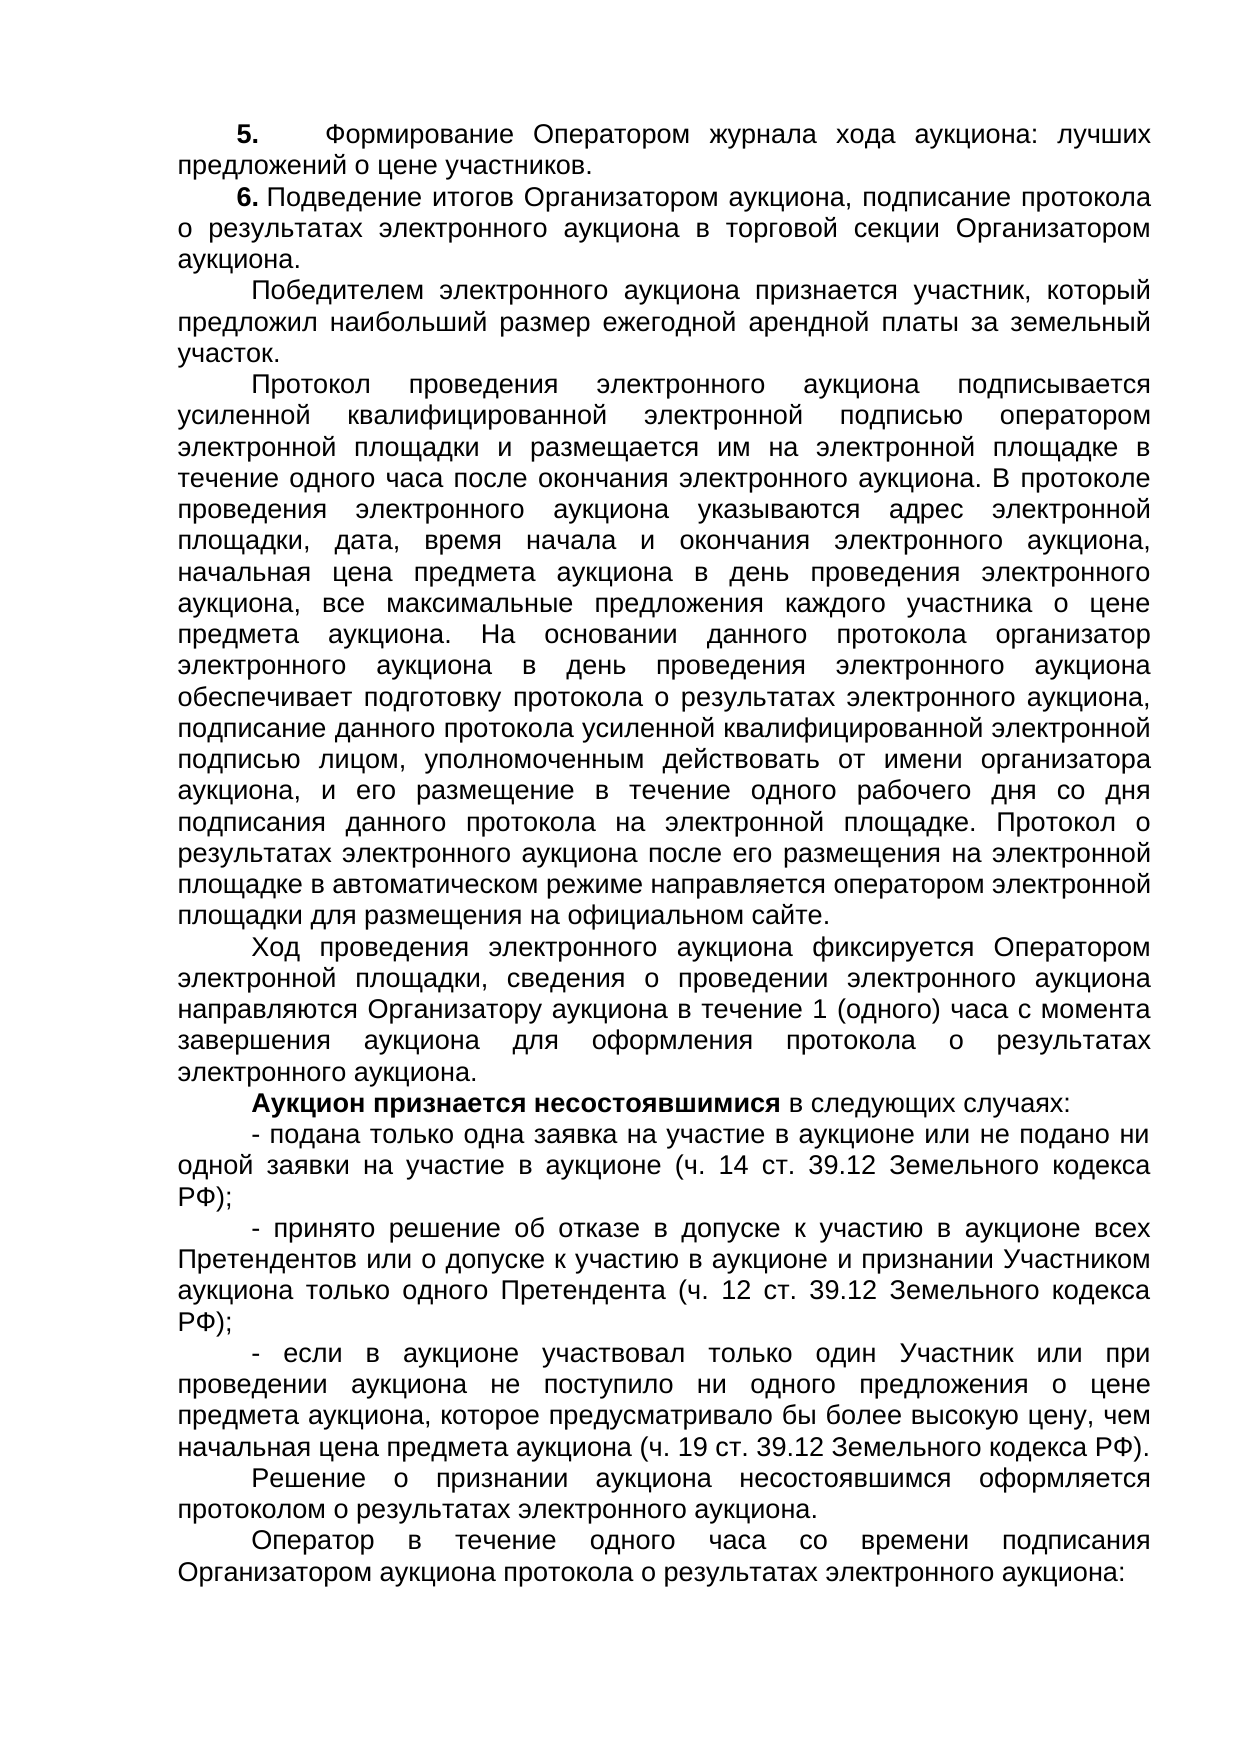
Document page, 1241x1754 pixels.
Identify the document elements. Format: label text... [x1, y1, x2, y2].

text - принято решение об отказе в допуске к участию в аукционе всех Претендентов или о допуске к участию в аукционе и признании Участником аукциона только одного Претендента (ч. 12 ст. 39.12 Земельного кодекса РФ); [177, 1212, 1152, 1337]
text Аукцион признается несостоявшимися в следующих случаях: [177, 1087, 1152, 1118]
text Протокол проведения электронного аукциона подписывается усиленной квалифицированной электронной подписью оператором электронной площадки и размещается им на электронной площадке в течение одного часа после окончания электронного аукциона. В протоколе проведения электронного аукциона указываются адрес электронной площадки, дата, время начала и окончания электронного аукциона, начальная цена предмета аукциона в день проведения электронного аукциона, все максимальные предложения каждого участника о цене предмета аукциона. На основании данного протокола организатор электронного аукциона в день проведения электронного аукциона обеспечивает подготовку протокола о результатах электронного аукциона, подписание данного протокола усиленной квалифицированной электронной подписью лицом, уполномоченным действовать от имени организатора аукциона, и его размещение в течение одного рабочего дня со дня подписания данного протокола на электронной площадке. Протокол о результатах электронного аукциона после его размещения на электронной площадке в автоматическом режиме направляется оператором электронной площадки для размещения на официальном сайте. [177, 368, 1152, 931]
list Формирование Оператором журнала хода аукциона: лучших предложений о цене участников. [177, 118, 1152, 181]
text Ход проведения электронного аукциона фиксируется Оператором электронной площадки, сведения о проведении электронного аукциона направляются Организатору аукциона в течение 1 (одного) часа с момента завершения аукциона для оформления протокола о результатах электронного аукциона. [177, 931, 1152, 1087]
text - если в аукционе участвовал только один Участник или при проведении аукциона не поступило ни одного предложения о цене предмета аукциона, которое предусматривало бы более высокую цену, чем начальная цена предмета аукциона (ч. 19 ст. 39.12 Земельного кодекса РФ). [177, 1337, 1152, 1462]
text Победителем электронного аукциона признается участник, который предложил наибольший размер ежегодной арендной платы за земельный участок. [177, 274, 1152, 368]
text Решение о признании аукциона несостоявшимся оформляется протоколом о результатах электронного аукциона. [177, 1462, 1152, 1524]
text - подана только одна заявка на участие в аукционе или не подано ни одной заявки на участие в аукционе (ч. 14 ст. 39.12 Земельного кодекса РФ); [177, 1118, 1152, 1212]
text 6. Подведение итогов Организатором аукциона, подписание протокола о результатах электронного аукциона в торговой секции Организатором аукциона. [177, 181, 1152, 274]
text Оператор в течение одного часа со времени подписания Организатором аукциона протокола о результатах электронного аукциона: [177, 1524, 1152, 1587]
